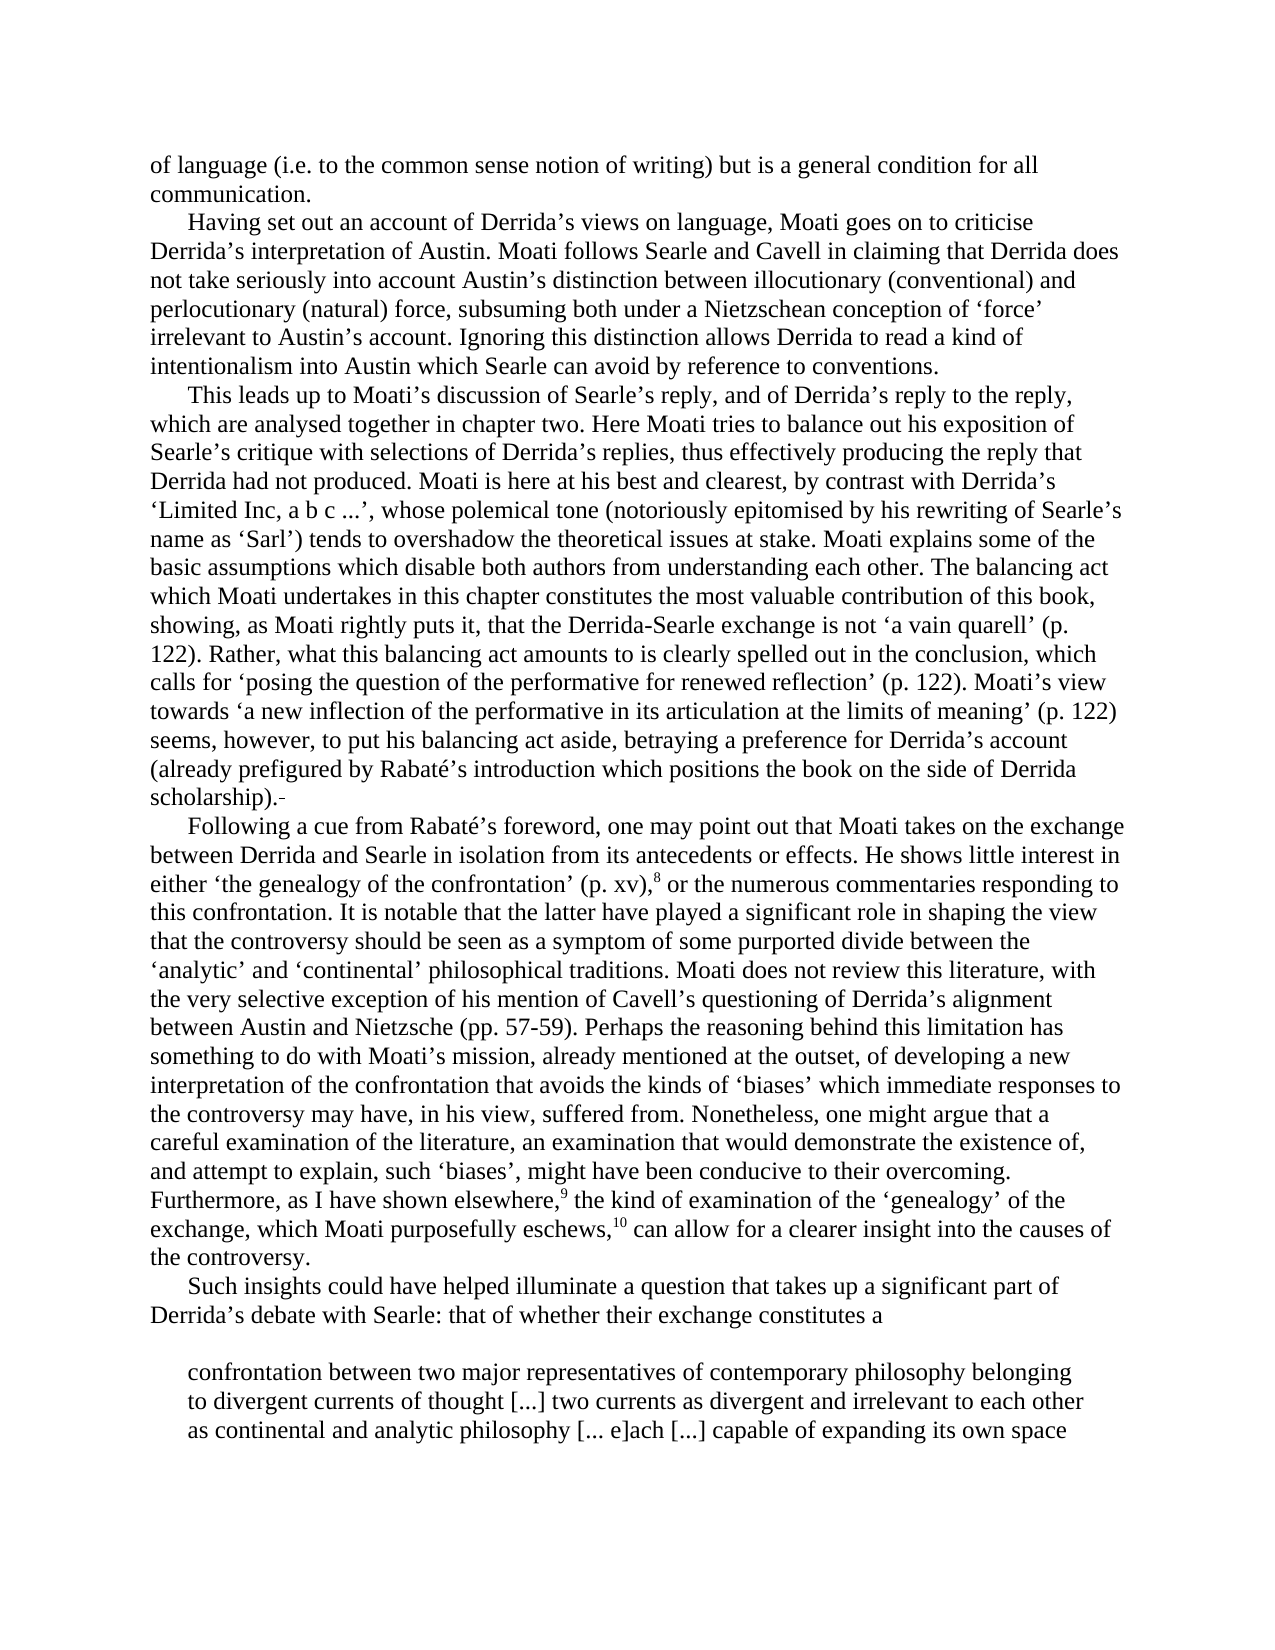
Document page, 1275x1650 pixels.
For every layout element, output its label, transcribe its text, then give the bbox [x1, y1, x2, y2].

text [187, 1357, 1087, 1444]
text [150, 150, 1125, 207]
text This leads up to Moati’s discussion of Searle’s reply, and of Derrida’s reply to the reply, which are analysed together in chapter two. Here Moati tries to balance out his exposition of Searle’s critique with selections of Derrida’s replies, thus effectively producing the reply that Derrida had not produced. Moati is here at his best and clearest, by contrast with Derrida’s ‘Limited Inc, a b c ...’, whose polemical tone (notoriously epitomised by his rewriting of Searle’s name as ‘Sarl’) tends to overshadow the theoretical issues at stake. Moati explains some of the basic assumptions which disable both authors from understanding each other. The balancing act which Moati undertakes in this chapter constitutes the most valuable contribution of this book, showing, as Moati rightly puts it, that the Derrida-Searle exchange is not ‘a vain quarell’ (p. 122). Rather, what this balancing act amounts to is clearly spelled out in the conclusion, which calls for ‘posing the question of the performative for renewed reflection’ (p. 122). Moati’s view towards ‘a new inflection of the performative in its articulation at the limits of meaning’ (p. 122) seems, however, to put his balancing act aside, betraying a preference for Derrida’s account (already prefigured by Rabaté’s introduction which positions the book on the side of Derrida scholarship). [150, 380, 1125, 811]
text Having set out an account of Derrida’s views on language, Moati goes on to criticise Derrida’s interpretation of Austin. Moati follows Searle and Cavell in claiming that Derrida does not take seriously into account Austin’s distinction between illocutionary (conventional) and perlocutionary (natural) force, subsuming both under a Nietzschean conception of ‘force’ irrelevant to Austin’s account. Ignoring this distinction allows Derrida to read a kind of intentionalism into Austin which Searle can avoid by reference to conventions. [150, 207, 1125, 380]
text Such insights could have helped illuminate a question that takes up a significant part of Derrida’s debate with Searle: that of whether their exchange constitutes a [150, 1271, 1125, 1329]
text Following a cue from Rabaté’s foreword, one may point out that Moati takes on the exchange between Derrida and Searle in isolation from its antecedents or effects. He shows little interest in either ‘the genealogy of the confrontation’ (p. xv), or the numerous commentaries responding to this confrontation. It is notable that the latter have played a significant role in shaping the view that the controversy should be seen as a symptom of some purported divide between the ‘analytic’ and ‘continental’ philosophical traditions. Moati does not review this literature, with the very selective exception of his mention of Cavell’s questioning of Derrida’s alignment between Austin and Nietzsche (pp. 57-59). Perhaps the reasoning behind this limitation has something to do with Moati’s mission, already mentioned at the outset, of developing a new interpretation of the confrontation that avoids the kinds of ‘biases’ which immediate responses to the controversy may have, in his view, suffered from. Nonetheless, one might argue that a careful examination of the literature, an examination that would demonstrate the existence of, and attempt to explain, such ‘biases’, might have been conducive to their overcoming. Furthermore, as I have shown elsewhere, the kind of examination of the ‘genealogy’ of the exchange, which Moati purposefully eschews, can allow for a clearer insight into the causes of the controversy. [150, 811, 1125, 1271]
